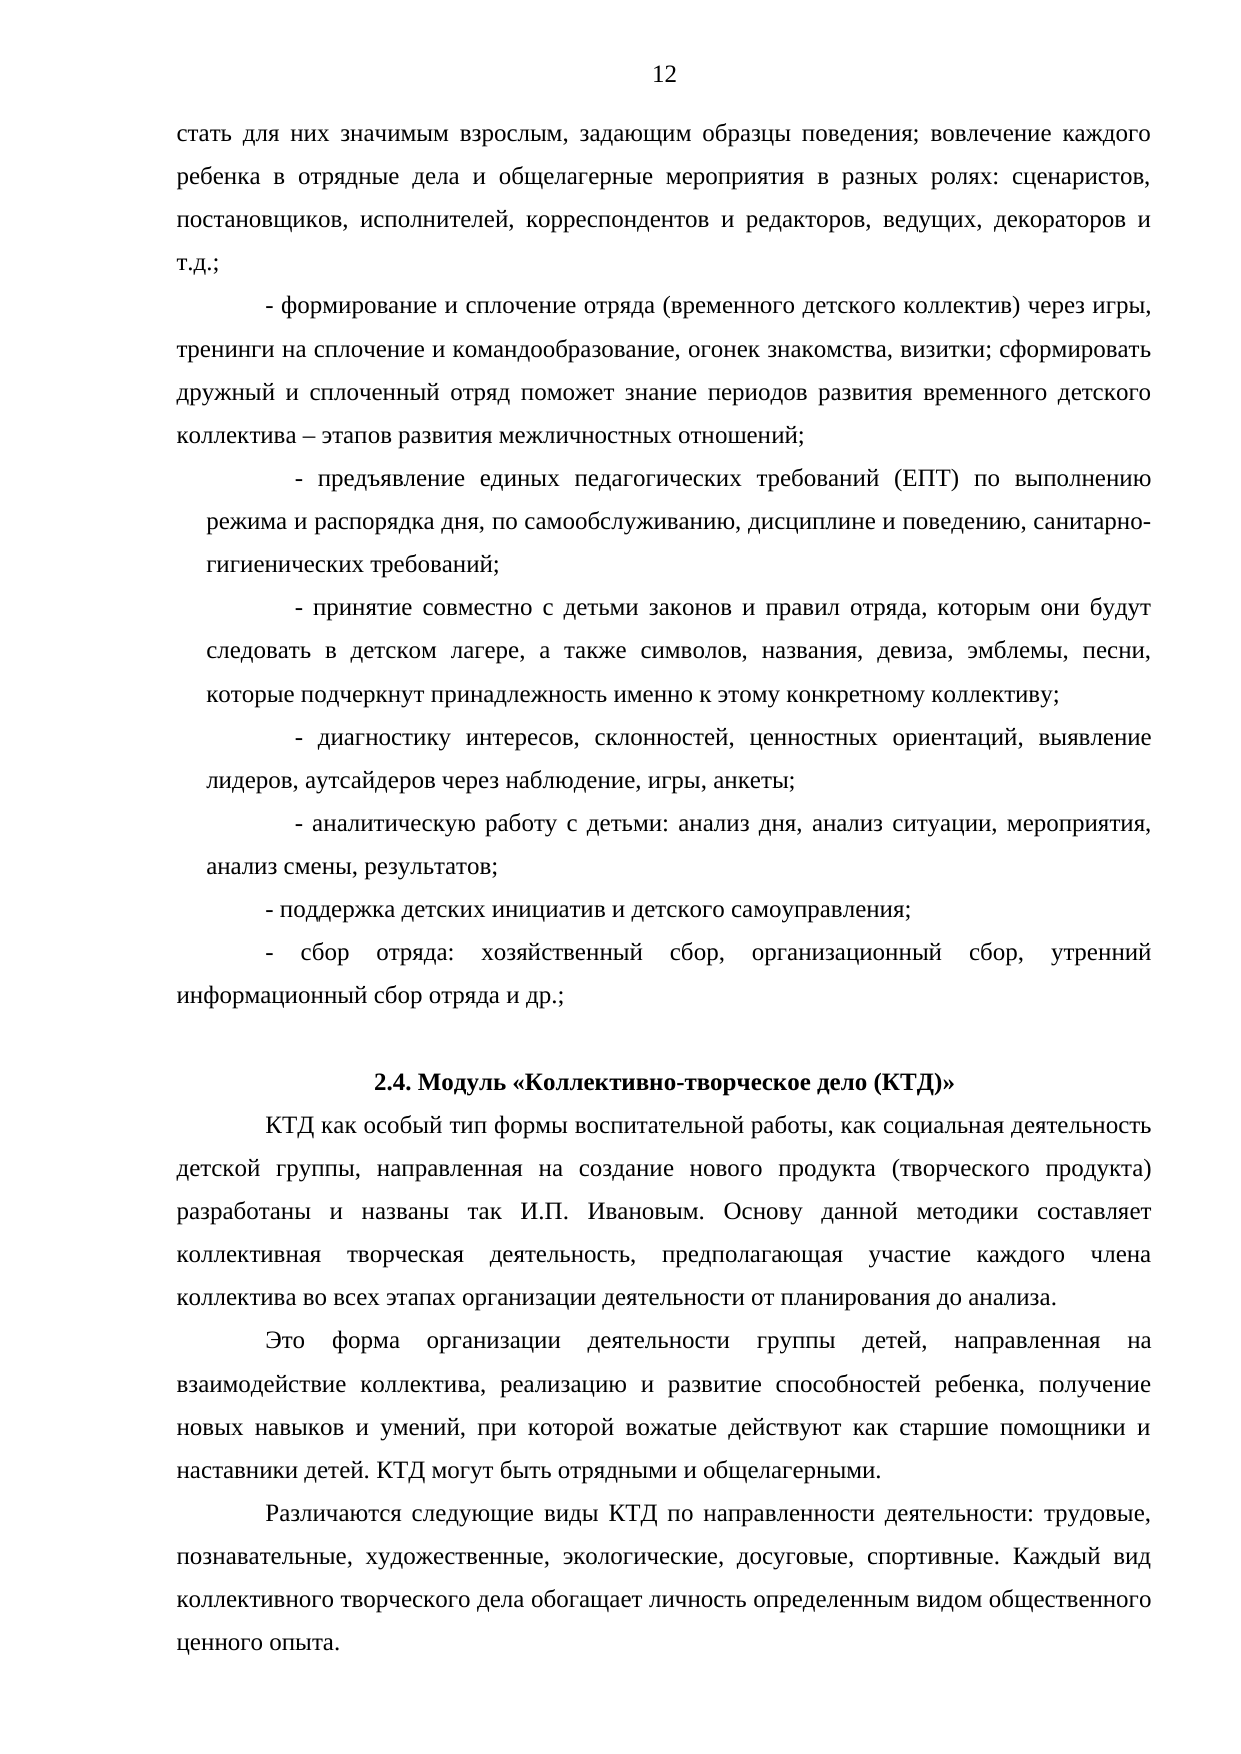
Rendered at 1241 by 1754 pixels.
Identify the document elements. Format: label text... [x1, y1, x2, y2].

text - поддержка детских инициатив и детского самоуправления; [176, 894, 1152, 923]
text - диагностику интересов, склонностей, ценностных ориентаций, выявление лидеров, аутсайдеров через наблюдение, игры, анкеты; [206, 722, 1152, 794]
text КТД как особый тип формы воспитательной работы, как социальная деятельность детской группы, направленная на создание нового продукта (творческого продукта) разработаны и названы так И.П. Ивановым. Основу данной методики составляет коллективная творческая деятельность, предполагающая участие каждого члена коллектива во всех этапах организации деятельности от планирования до анализа. [176, 1110, 1152, 1311]
text - сбор отряда: хозяйственный сбор, организационный сбор, утренний информационный сбор отряда и др.; [176, 937, 1152, 1009]
text - аналитическую работу с детьми: анализ дня, анализ ситуации, мероприятия, анализ смены, результатов; [206, 808, 1152, 880]
text - формирование и сплочение отряда (временного детского коллектив) через игры, тренинги на сплочение и командообразование, огонек знакомства, визитки; сформировать дружный и сплоченный отряд поможет знание периодов развития временного детского коллектива – этапов развития межличностных отношений; [176, 291, 1152, 449]
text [176, 118, 1152, 276]
text - принятие совместно с детьми законов и правил отряда, которым они будут следовать в детском лагере, а также символов, названия, девиза, эмблемы, песни, которые подчеркнут принадлежность именно к этому конкретному коллективу; [206, 592, 1152, 707]
text Это форма организации деятельности группы детей, направленная на взаимодействие коллектива, реализацию и развитие способностей ребенка, получение новых навыков и умений, при которой вожатые действуют как старшие помощники и наставники детей. КТД могут быть отрядными и общелагерными. [176, 1326, 1152, 1484]
text Различаются следующие виды КТД по направленности деятельности: трудовые, познавательные, художественные, экологические, досуговые, спортивные. Каждый вид коллективного творческого дела обогащает личность определенным видом общественного ценного опыта. [176, 1498, 1152, 1656]
text 2.4. Модуль «Коллективно-творческое дело (КТД)» [176, 1067, 1152, 1096]
text - предъявление единых педагогических требований (ЕПТ) по выполнению режима и распорядка дня, по самообслуживанию, дисциплине и поведению, санитарно-гигиенических требований; [206, 463, 1152, 578]
